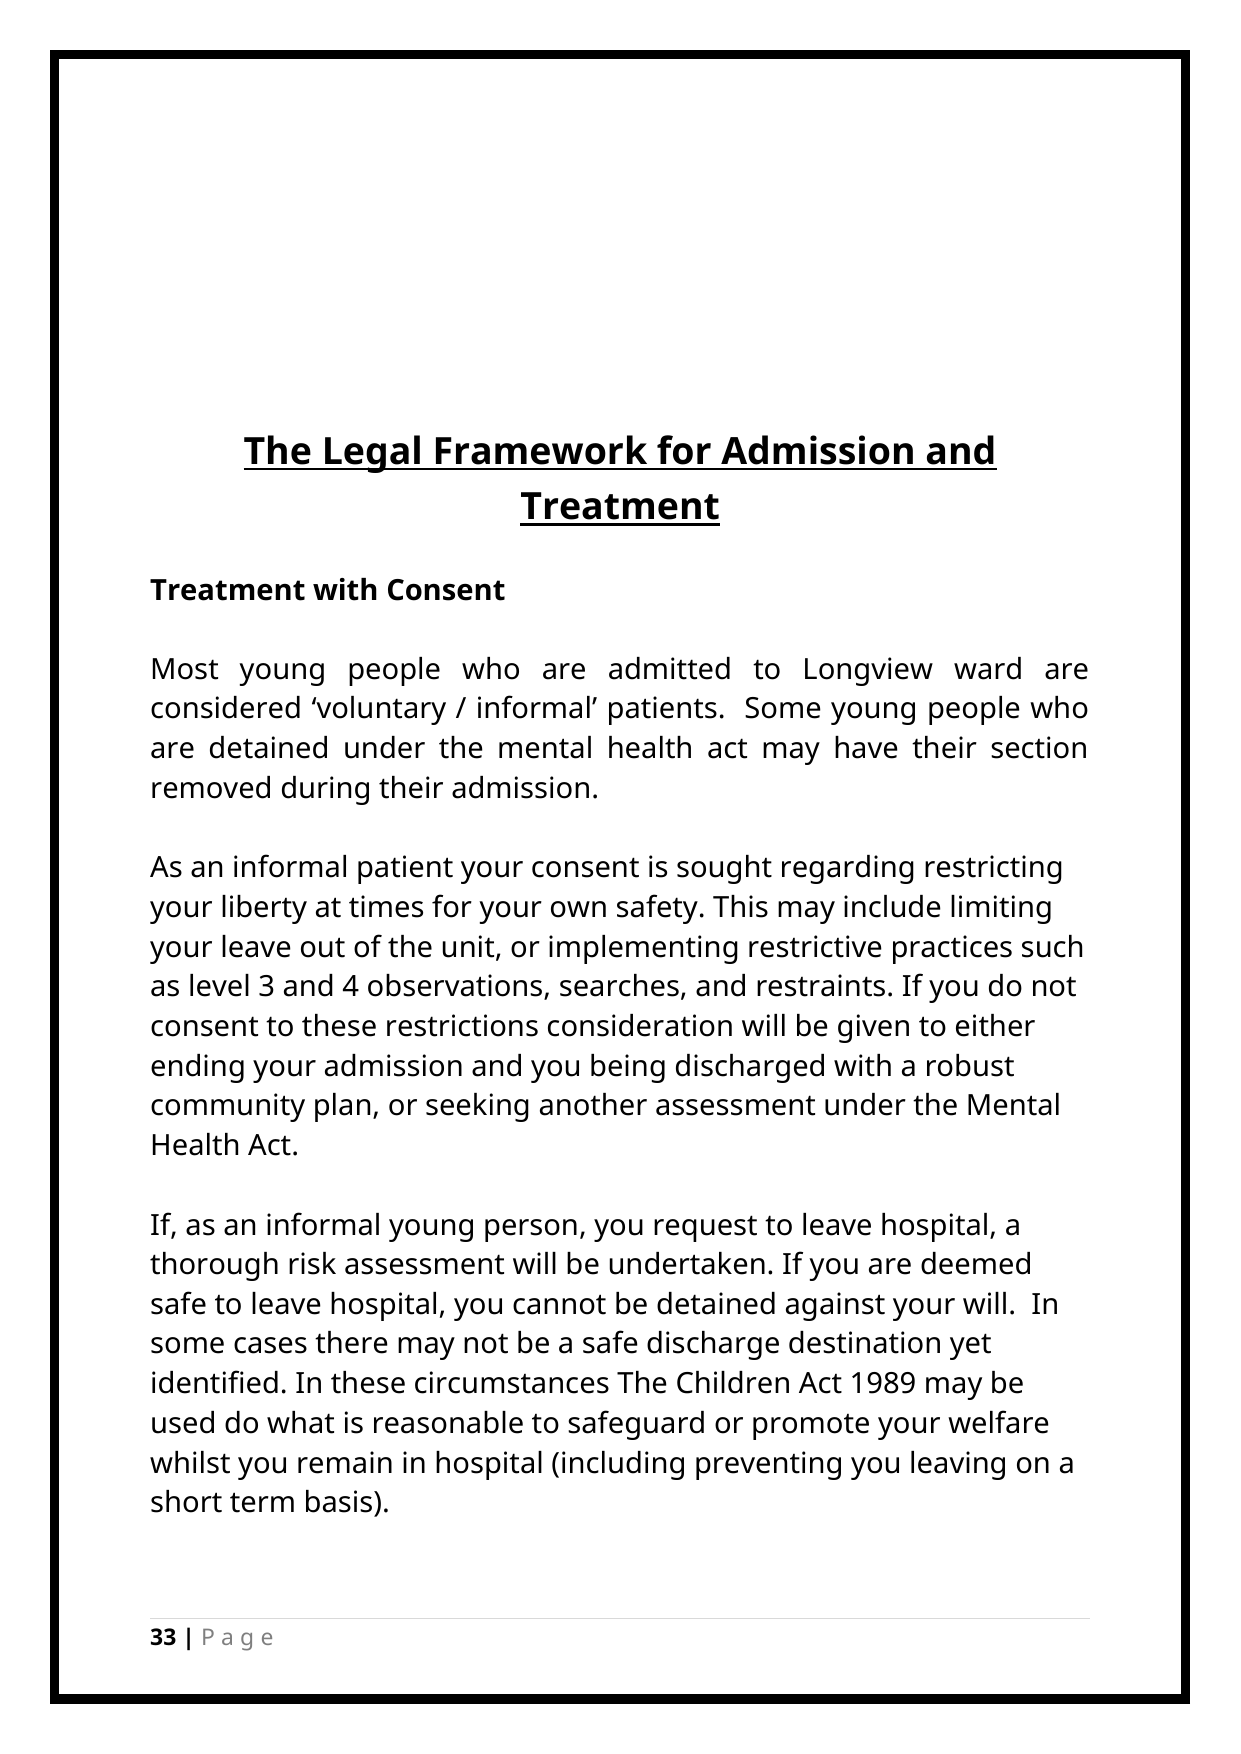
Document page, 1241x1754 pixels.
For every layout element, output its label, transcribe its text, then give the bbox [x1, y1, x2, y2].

text As an informal patient your consent is sought regarding restricting your liberty at times for your own safety. This may include limiting your leave out of the unit, or implementing restrictive practices such as level 3 and 4 observations, searches, and restraints. If you do not consent to these restrictions consideration will be given to either ending your admission and you being discharged with a robust community plan, or seeking another assessment under the Mental Health Act. [150, 847, 1090, 1164]
text Most young people who are admitted to Longview ward are considered ‘voluntary / informal’ patients. Some young people who are detained under the mental health act may have their section removed during their admission. [150, 648, 1090, 807]
text Treatment with Consent [150, 569, 1090, 608]
subtitle The Legal Framework for Admission and Treatment [150, 424, 1090, 531]
text If, as an informal young person, you request to leave hospital, a thorough risk assessment will be undertaken. If you are deemed safe to leave hospital, you cannot be detained against your will. In some cases there may not be a safe discharge destination yet identified. In these circumstances The Children Act 1989 may be used do what is reasonable to safeguard or promote your welfare whilst you remain in hospital (including preventing you leaving on a short term basis). [150, 1204, 1090, 1521]
